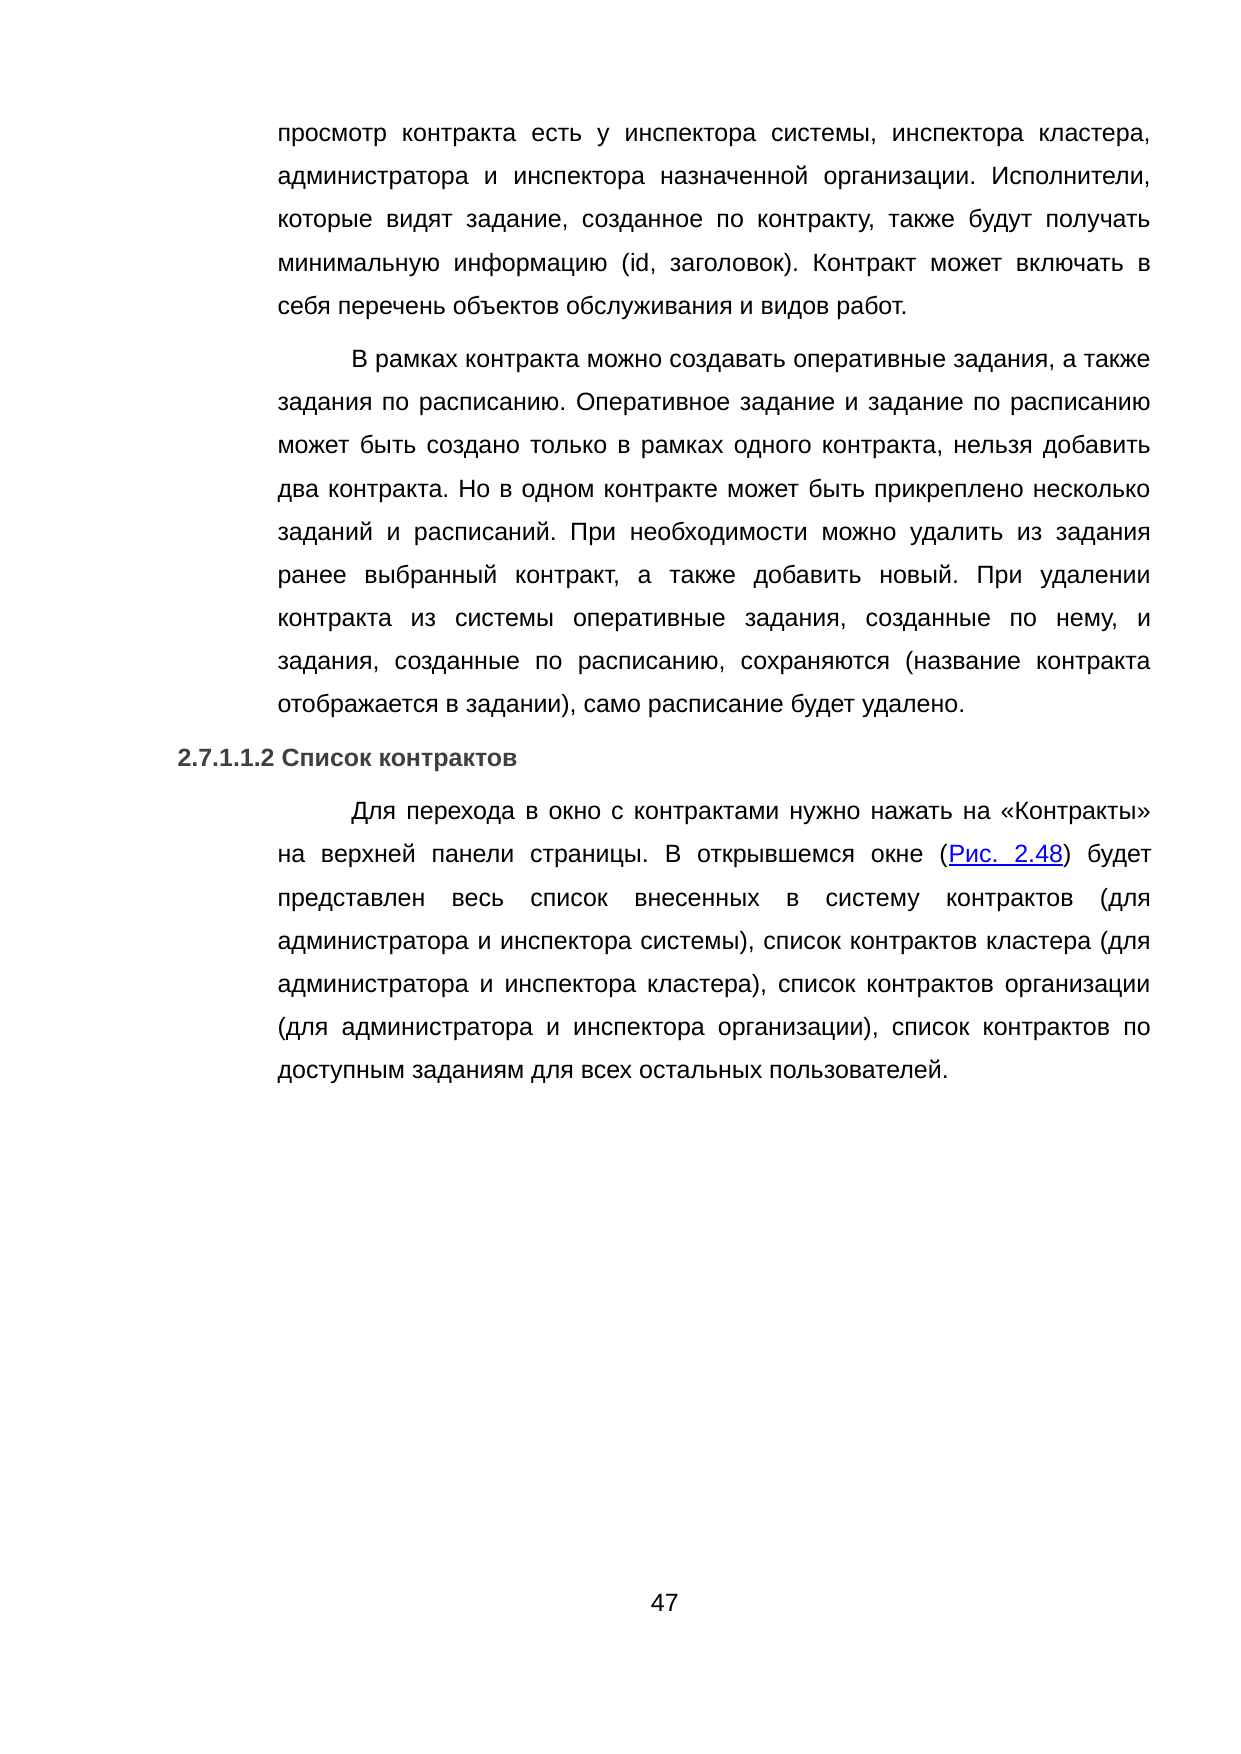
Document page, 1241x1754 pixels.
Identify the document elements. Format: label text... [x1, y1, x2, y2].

text В рамках контракта можно создавать оперативные задания, а также задания по расписанию. Оперативное задание и задание по расписанию может быть создано только в рамках одного контракта, нельзя добавить два контракта. Но в одном контракте может быть прикреплено несколько заданий и расписаний. При необходимости можно удалить из задания ранее выбранный контракт, а также добавить новый. При удалении контракта из системы оперативные задания, созданные по нему, и задания, созданные по расписанию, сохраняются (название контракта отображается в задании), само расписание будет удалено. [277, 344, 1152, 718]
subtitle 2.7.1.1.2 Список контрактов [177, 743, 1152, 771]
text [277, 118, 1152, 319]
text Для перехода в окно с контрактами нужно нажать на «Контракты» на верхней панели страницы. В открывшемся окне (Рис. 2.48) будет представлен весь список внесенных в систему контрактов (для администратора и инспектора системы), список контрактов кластера (для администратора и инспектора кластера), список контрактов организации (для администратора и инспектора организации), список контрактов по доступным заданиям для всех остальных пользователей. [277, 796, 1152, 1084]
